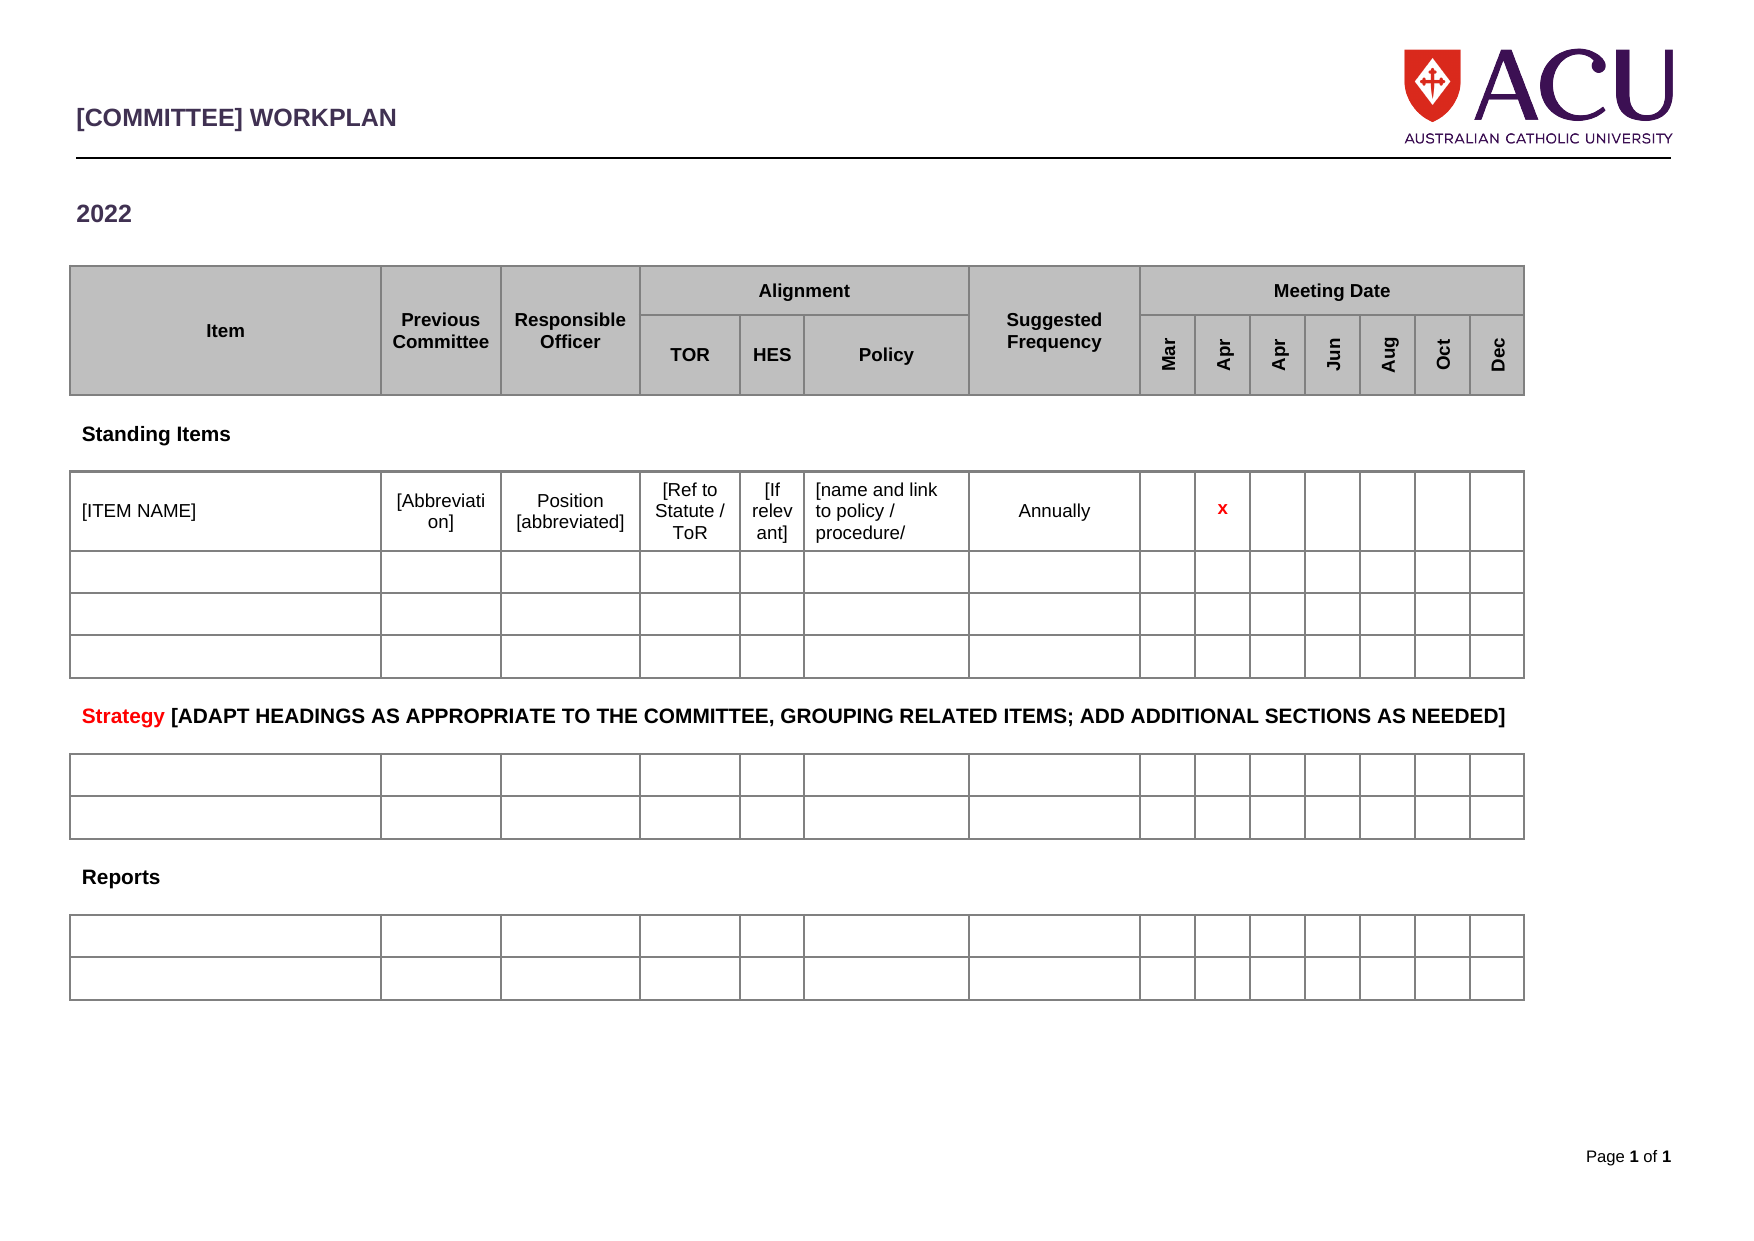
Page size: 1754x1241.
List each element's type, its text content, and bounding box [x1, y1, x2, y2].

table_cell [1471, 958, 1523, 998]
table_cell [1471, 755, 1523, 795]
table_cell [805, 636, 968, 677]
table_cell [1196, 552, 1249, 592]
table_cell [641, 916, 739, 956]
table_cell [1361, 636, 1414, 677]
table_cell [1361, 755, 1414, 795]
table_cell [1251, 594, 1304, 634]
table_cell [71, 755, 380, 795]
table_cell [502, 594, 639, 634]
table_cell [1471, 636, 1523, 677]
table_cell Oct [1416, 316, 1469, 394]
table_cell [805, 594, 968, 634]
table_cell [1361, 552, 1414, 592]
table_cell [382, 552, 500, 592]
table_header Alignment [641, 267, 968, 314]
table_cell [1471, 552, 1523, 592]
table_cell [502, 797, 639, 838]
table_cell [641, 755, 739, 795]
table_cell [1306, 755, 1359, 795]
table_cell HES [741, 316, 803, 394]
table_cell [741, 797, 803, 838]
table_cell [Ref to Statute / ToR [641, 473, 739, 549]
table_cell [502, 916, 639, 956]
table_cell [1251, 552, 1304, 592]
table_cell Position [abbreviated] [502, 473, 639, 549]
table_cell [1141, 473, 1194, 549]
table_cell [1471, 916, 1523, 956]
table_cell [382, 636, 500, 677]
table_cell [1306, 636, 1359, 677]
table_cell [1141, 755, 1194, 795]
table_cell [1306, 552, 1359, 592]
table_cell [1251, 797, 1304, 838]
table_cell [1471, 594, 1523, 634]
table_cell [1251, 636, 1304, 677]
table_cell [1416, 594, 1469, 634]
table_cell x [1196, 473, 1249, 549]
table_cell [502, 636, 639, 677]
table_cell [1361, 916, 1414, 956]
table_cell [1141, 594, 1194, 634]
subtitle 2022 [76, 199, 1685, 228]
table_cell [502, 755, 639, 795]
table_cell [805, 552, 968, 592]
table_cell [1361, 958, 1414, 998]
table_cell [71, 797, 380, 838]
table_cell [741, 958, 803, 998]
table_cell [1416, 636, 1469, 677]
table_cell [1306, 916, 1359, 956]
table_cell [1471, 473, 1523, 549]
table_cell [1196, 958, 1249, 998]
table_header Suggested Frequency [970, 267, 1139, 394]
table_cell [1306, 958, 1359, 998]
table_cell [1416, 552, 1469, 592]
table_header Responsible Officer [502, 267, 639, 394]
table_cell [805, 916, 968, 956]
table_cell [ITEM NAME] [71, 473, 380, 549]
table_cell [382, 755, 500, 795]
table_cell [1416, 473, 1469, 549]
table_header Meeting Date [1141, 267, 1523, 314]
table_cell [1416, 916, 1469, 956]
table_cell [382, 797, 500, 838]
table_cell [1251, 958, 1304, 998]
table_cell [1416, 755, 1469, 795]
table_cell [741, 636, 803, 677]
table_cell [970, 594, 1139, 634]
table_header Item [71, 267, 380, 394]
picture [1376, 21, 1701, 172]
table_cell [502, 552, 639, 592]
table_cell [1251, 755, 1304, 795]
table_cell [641, 797, 739, 838]
table_cell [Abbreviation] [382, 473, 500, 549]
table_cell [741, 594, 803, 634]
table_cell [641, 552, 739, 592]
table_cell Mar [1141, 316, 1194, 394]
table_cell [1361, 797, 1414, 838]
table_cell [1416, 958, 1469, 998]
table_cell Dec [1471, 316, 1523, 394]
table_cell [382, 916, 500, 956]
table_cell [970, 797, 1139, 838]
table_cell [382, 594, 500, 634]
table_cell [502, 958, 639, 998]
table_cell [1196, 755, 1249, 795]
table_cell [71, 594, 380, 634]
table_cell [382, 958, 500, 998]
table_cell Standing Items [70, 396, 1524, 470]
table_cell [1196, 797, 1249, 838]
table_cell [1361, 594, 1414, 634]
table_cell [970, 755, 1139, 795]
table_cell [71, 636, 380, 677]
table_cell Apr [1251, 316, 1304, 394]
table_cell [741, 916, 803, 956]
table_cell [1361, 473, 1414, 549]
table_cell [641, 958, 739, 998]
table_cell [1416, 797, 1469, 838]
table_cell [71, 958, 380, 998]
table_cell [641, 636, 739, 677]
table_header Previous Committee [382, 267, 500, 394]
table_cell [805, 755, 968, 795]
table_cell [1306, 797, 1359, 838]
table_cell [1196, 636, 1249, 677]
table_cell [1196, 594, 1249, 634]
table_cell TOR [641, 316, 739, 394]
table_cell [970, 958, 1139, 998]
table_cell [1141, 636, 1194, 677]
table_cell [1141, 958, 1194, 998]
table_cell Reports [70, 840, 1524, 914]
table_cell [71, 552, 380, 592]
table_cell [If relevant] [741, 473, 803, 549]
table_cell [1471, 797, 1523, 838]
table_cell [1141, 797, 1194, 838]
table_cell [970, 636, 1139, 677]
table_cell Policy [805, 316, 968, 394]
table_cell [1141, 552, 1194, 592]
table_cell [1196, 916, 1249, 956]
table_cell [741, 755, 803, 795]
table_cell Apr [1196, 316, 1249, 394]
table_cell [1251, 916, 1304, 956]
table_cell [970, 552, 1139, 592]
table_cell [970, 916, 1139, 956]
table_cell [741, 552, 803, 592]
table_cell [805, 958, 968, 998]
table_cell [805, 797, 968, 838]
table_cell [71, 916, 380, 956]
table_cell Jun [1306, 316, 1359, 394]
table_cell [1306, 473, 1359, 549]
table_cell Aug [1361, 316, 1414, 394]
table_cell [1251, 473, 1304, 549]
table_cell Strategy [ADAPT HEADINGS AS APPROPRIATE TO THE COMMITTEE, GROUPING RELATED ITEMS; ADD ADDITIONAL SECTIONS AS NEEDED] [70, 679, 1524, 753]
table_cell [1141, 916, 1194, 956]
table_cell Annually [970, 473, 1139, 549]
table_cell [name and link to policy / procedure/ [805, 473, 968, 549]
table_cell [1306, 594, 1359, 634]
table_cell [641, 594, 739, 634]
